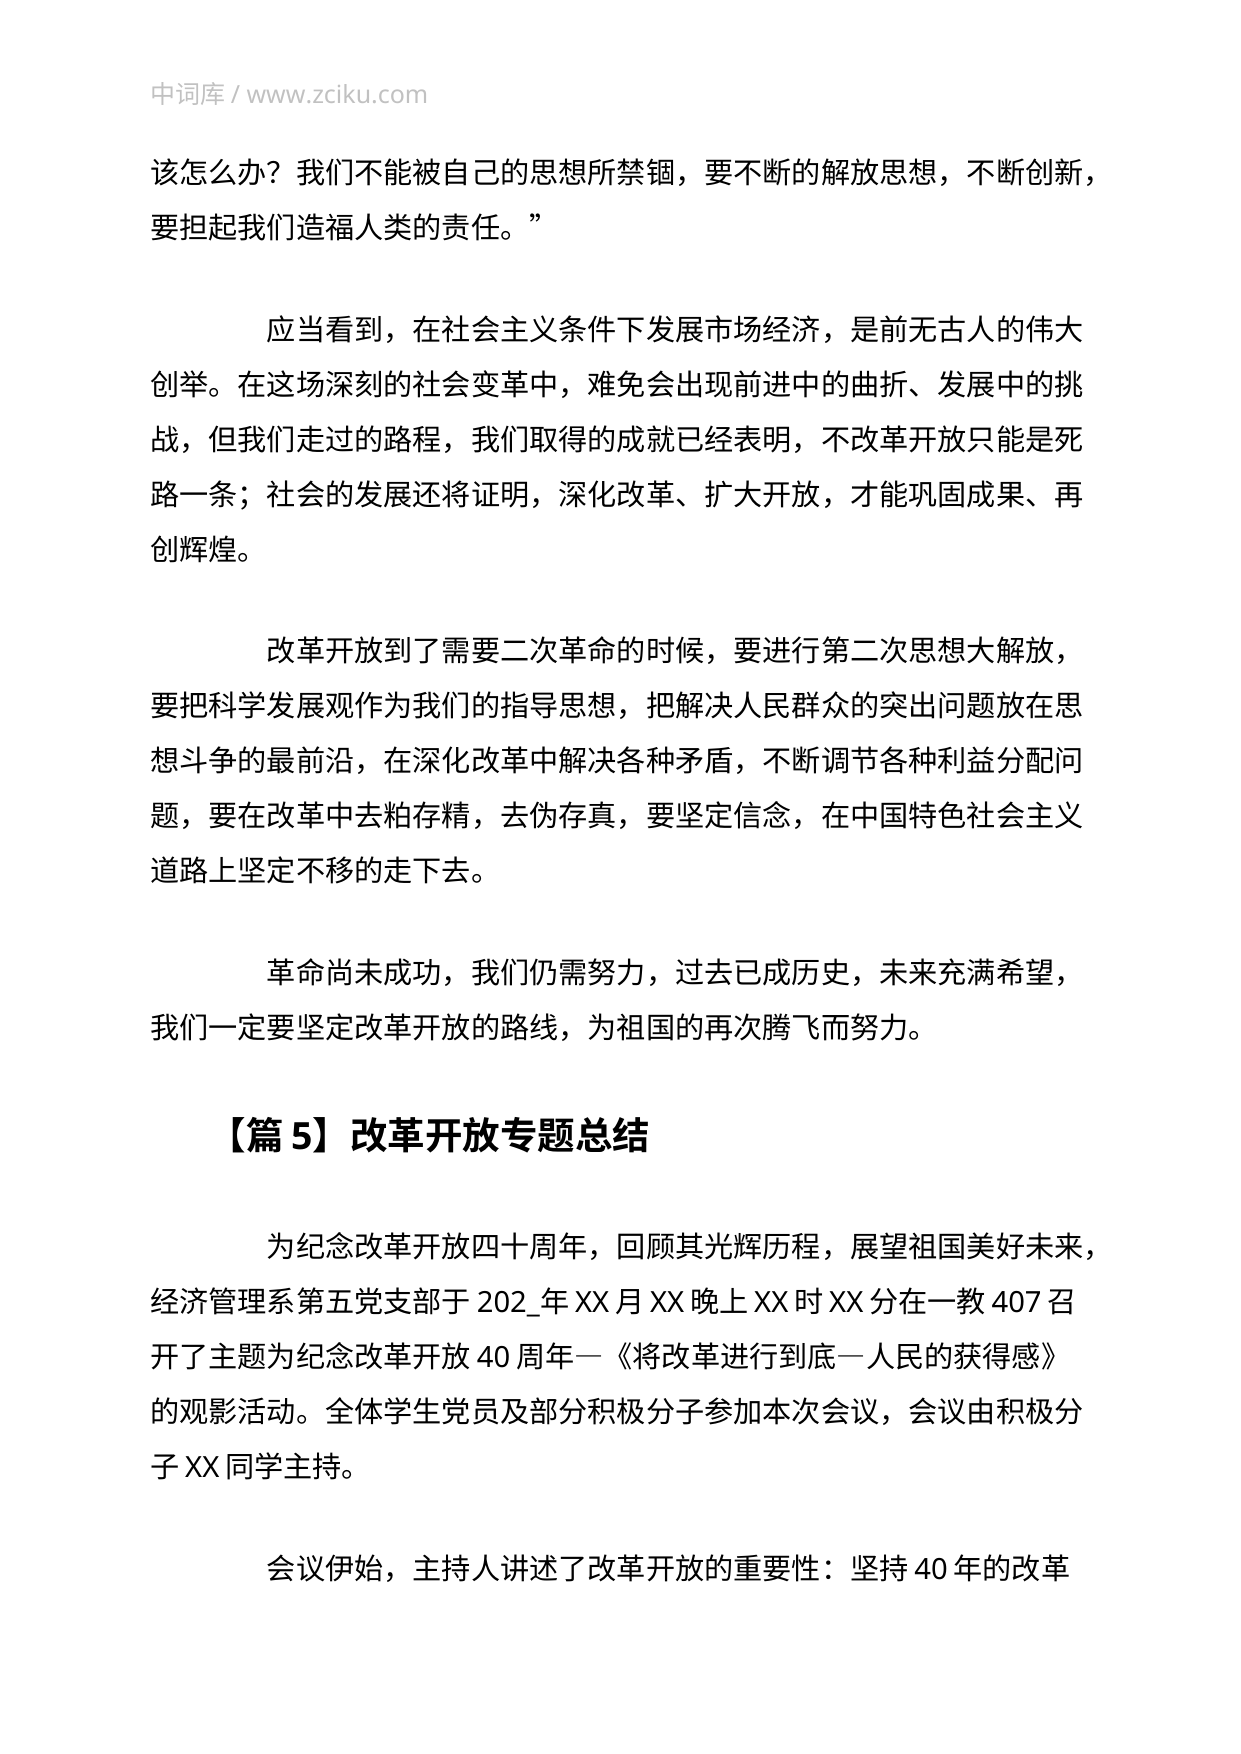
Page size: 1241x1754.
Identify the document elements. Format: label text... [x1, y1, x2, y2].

text 为纪念改革开放四十周年，回顾其光辉历程，展望祖国美好未来，经济管理系第五党支部于202_年XX月XX晚上XX时XX分在一教407召开了主题为纪念改革开放40周年—《将改革进行到底—人民的获得感》的观影活动。全体学生党员及部分积极分子参加本次会议，会议由积极分子XX同学主持。 [150, 1224, 1090, 1486]
text 革命尚未成功，我们仍需努力，过去已成历史，未来充满希望，我们一定要坚定改革开放的路线，为祖国的再次腾飞而努力。 [150, 949, 1090, 1047]
text 改革开放到了需要二次革命的时候，要进行第二次思想大解放，要把科学发展观作为我们的指导思想，把解决人民群众的突出问题放在思想斗争的最前沿，在深化改革中解决各种矛盾，不断调节各种利益分配问题，要在改革中去粕存精，去伪存真，要坚定信念，在中国特色社会主义道路上坚定不移的走下去。 [150, 628, 1090, 890]
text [150, 150, 1090, 247]
text 应当看到，在社会主义条件下发展市场经济，是前无古人的伟大创举。在这场深刻的社会变革中，难免会出现前进中的曲折、发展中的挑战，但我们走过的路程，我们取得的成就已经表明，不改革开放只能是死路一条；社会的发展还将证明，深化改革、扩大开放，才能巩固成果、再创辉煌。 [150, 307, 1090, 568]
text 【篇5】改革开放专题总结 [150, 1106, 1090, 1161]
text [150, 1545, 1090, 1588]
